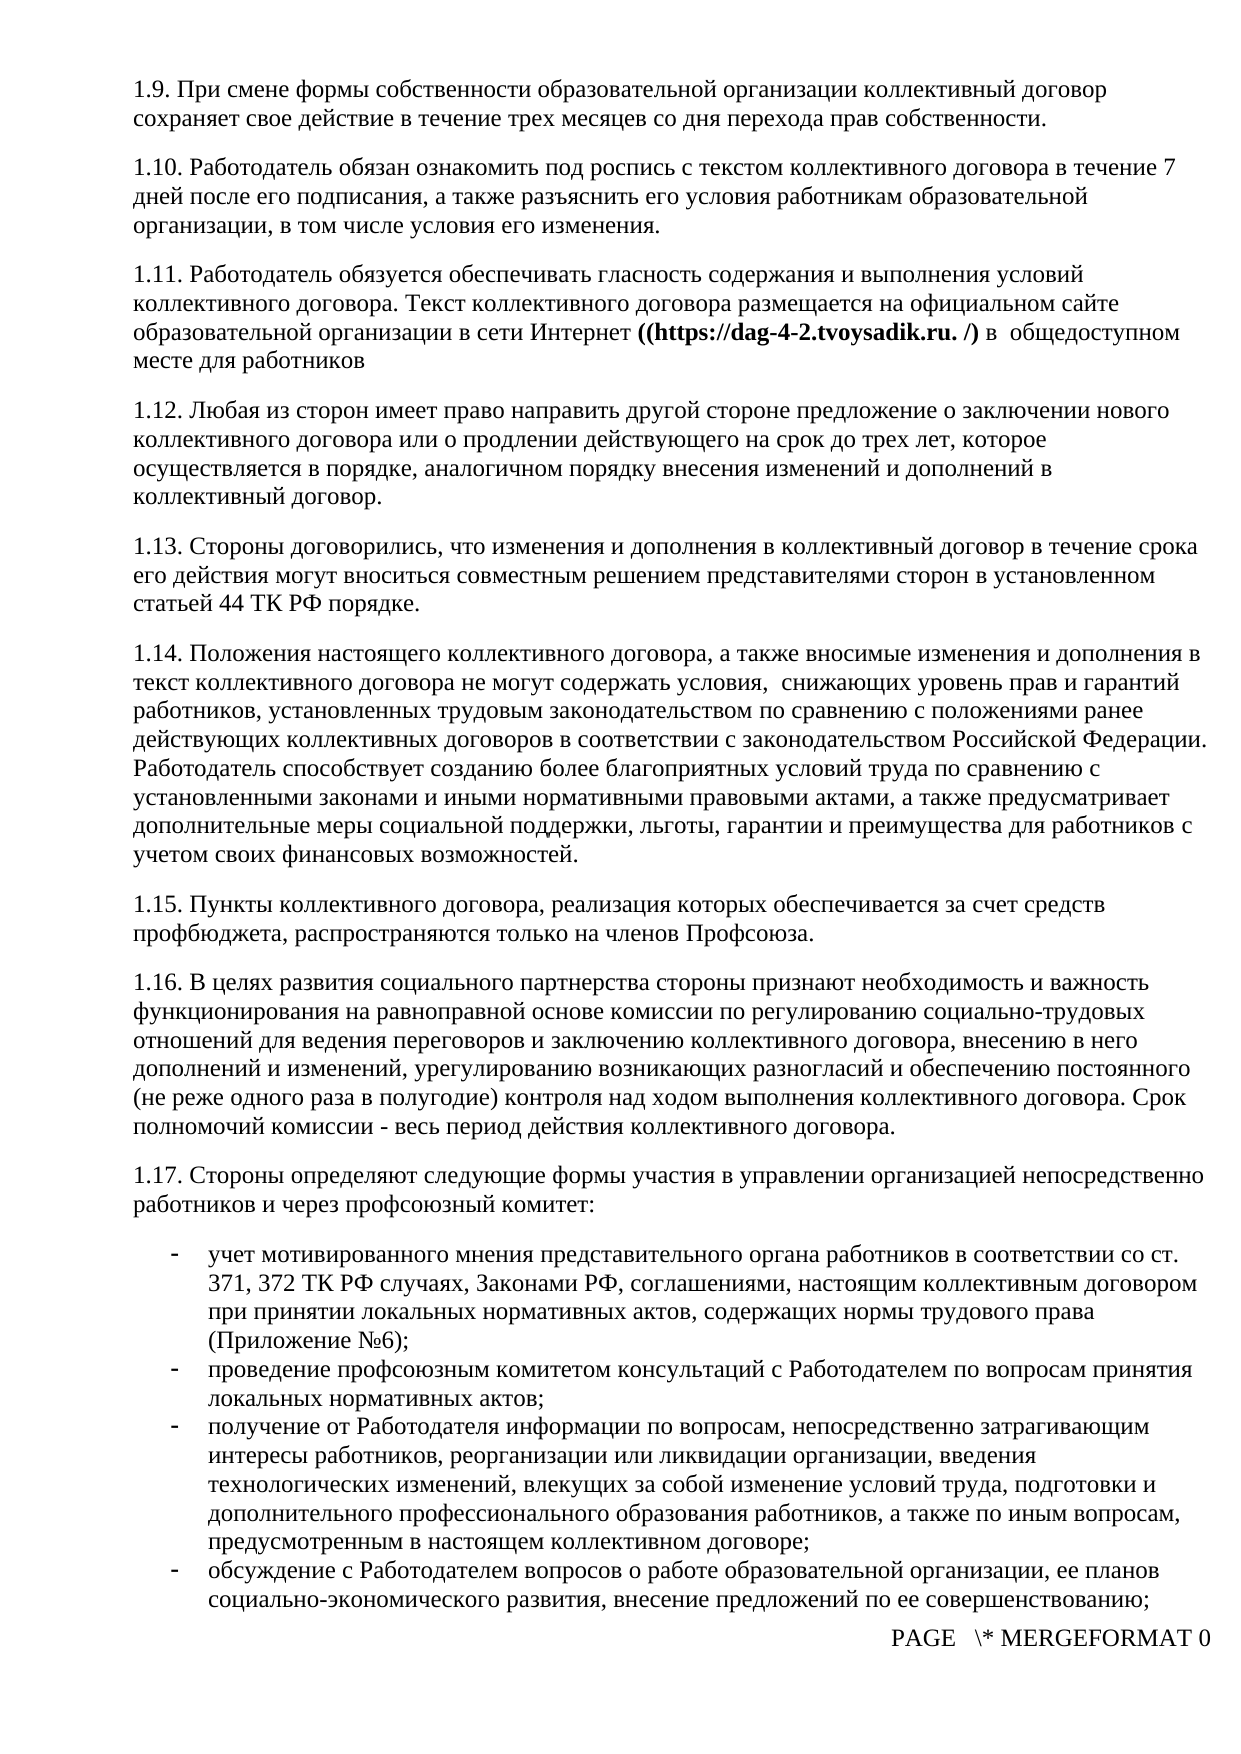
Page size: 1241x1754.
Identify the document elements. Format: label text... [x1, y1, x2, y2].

list обсуждение с Работодателем вопросов о работе образовательной организации, ее планов социально-экономического развития, внесение предложений по ее совершенствованию; [170, 1555, 1211, 1613]
list учет мотивированного мнения представительного органа работников в соответствии со ст. 371, 372 ТК РФ случаях, Законами РФ, соглашениями, настоящим коллективным договором при принятии локальных нормативных актов, содержащих нормы трудового права (Приложение №6); [170, 1239, 1211, 1354]
text 1.11. Работодатель обязуется обеспечивать гласность содержания и выполнения условий коллективного договора. Текст коллективного договора размещается на официальном сайте образовательной организации в сети Интернет ((https://dag-4-2.tvoysadik.ru. /) в общедоступном месте для работников [133, 259, 1211, 374]
text 1.16. В целях развития социального партнерства стороны признают необходимость и важность функционирования на равноправной основе комиссии по регулированию социально-трудовых отношений для ведения переговоров и заключению коллективного договора, внесению в него дополнений и изменений, урегулированию возникающих разногласий и обеспечению постоянного (не реже одного раза в полугодие) контроля над ходом выполнения коллективного договора. Срок полномочий комиссии - весь период действия коллективного договора. [133, 967, 1211, 1140]
text 1.15. Пункты коллективного договора, реализация которых обеспечивается за счет средств профбюджета, распространяются только на членов Профсоюза. [133, 889, 1211, 946]
text 1.10. Работодатель обязан ознакомить под роспись с текстом коллективного договора в течение 7 дней после его подписания, а также разъяснить его условия работникам образовательной организации, в том числе условия его изменения. [133, 152, 1211, 238]
list получение от Работодателя информации по вопросам, непосредственно затрагивающим интересы работников, реорганизации или ликвидации организации, введения технологических изменений, влекущих за собой изменение условий труда, подготовки и дополнительного профессионального образования работников, а также по иным вопросам, предусмотренным в настоящем коллективном договоре; [170, 1411, 1211, 1555]
list проведение профсоюзным комитетом консультаций с Работодателем по вопросам принятия локальных нормативных актов; [170, 1354, 1211, 1411]
text 1.17. Стороны определяют следующие формы участия в управлении организацией непосредственно работников и через профсоюзный комитет: [133, 1161, 1211, 1218]
text 1.9. При смене формы собственности образовательной организации коллективный договор сохраняет свое действие в течение трех месяцев со дня перехода прав собственности. [133, 74, 1211, 131]
text 1.13. Стороны договорились, что изменения и дополнения в коллективный договор в течение срока его действия могут вноситься совместным решением представителями сторон в установленном статьей 44 ТК РФ порядке. [133, 531, 1211, 617]
text 1.12. Любая из сторон имеет право направить другой стороне предложение о заключении нового коллективного договора или о продлении действующего на срок до трех лет, которое осуществляется в порядке, аналогичном порядку внесения изменений и дополнений в коллективный договор. [133, 395, 1211, 510]
text 1.14. Положения настоящего коллективного договора, а также вносимые изменения и дополнения в текст коллективного договора не могут содержать условия, снижающих уровень прав и гарантий работников, установленных трудовым законодательством по сравнению с положениями ранее действующих коллективных договоров в соответствии с законодательством Российской Федерации. Работодатель способствует созданию более благоприятных условий труда по сравнению с установленными законами и иными нормативными правовыми актами, а также предусматривает дополнительные меры социальной поддержки, льготы, гарантии и преимущества для работников с учетом своих финансовых возможностей. [133, 638, 1211, 868]
